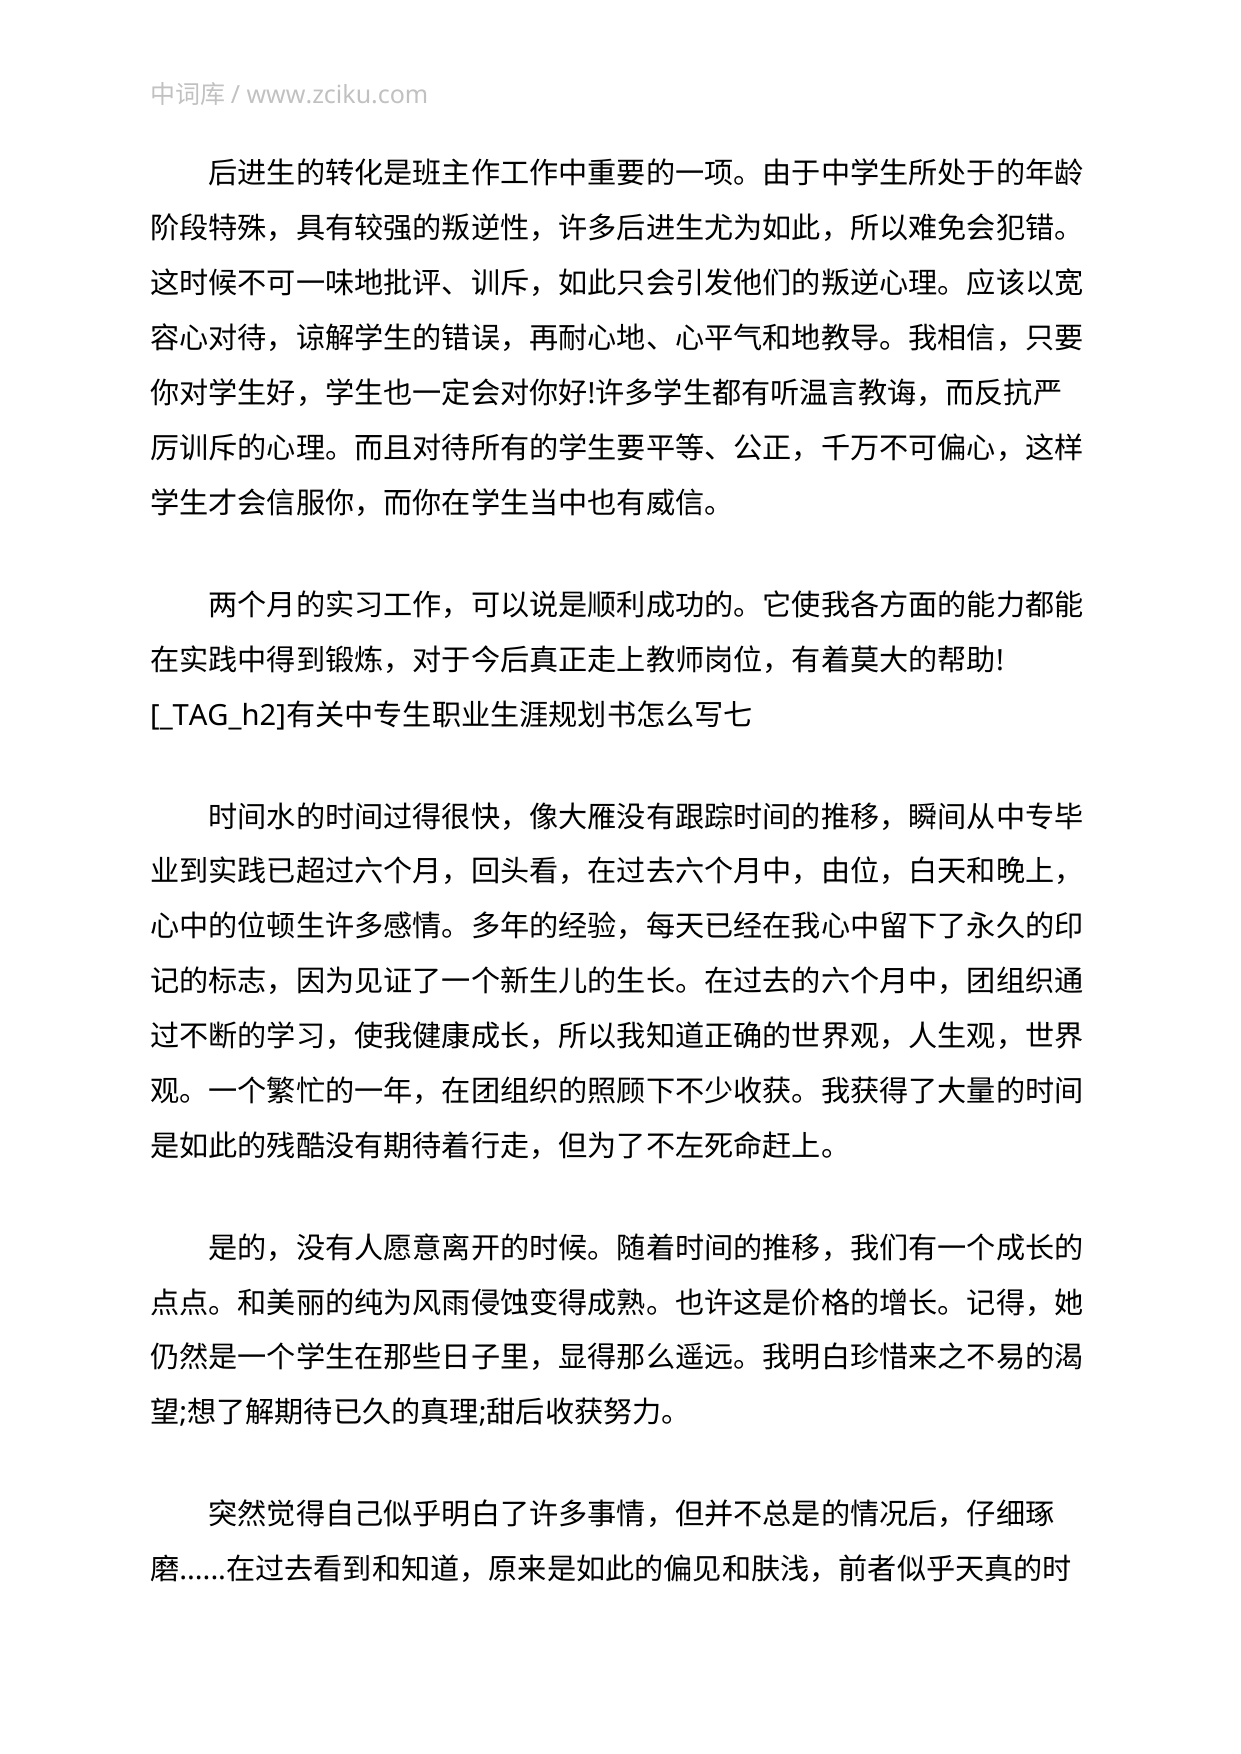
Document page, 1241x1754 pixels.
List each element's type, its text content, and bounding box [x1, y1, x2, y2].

text 两个月的实习工作，可以说是顺利成功的。它使我各方面的能力都能在实践中得到锻炼，对于今后真正走上教师岗位，有着莫大的帮助![_TAG_h2]有关中专生职业生涯规划书怎么写七 [150, 581, 1090, 733]
text 时间水的时间过得很快，像大雁没有跟踪时间的推移，瞬间从中专毕业到实践已超过六个月，回头看，在过去六个月中，由位，白天和晚上，心中的位顿生许多感情。多年的经验，每天已经在我心中留下了永久的印记的标志，因为见证了一个新生儿的生长。在过去的六个月中，团组织通过不断的学习，使我健康成长，所以我知道正确的世界观，人生观，世界观。一个繁忙的一年，在团组织的照顾下不少收获。我获得了大量的时间是如此的残酷没有期待着行走，但为了不左死命赶上。 [150, 793, 1090, 1165]
text 是的，没有人愿意离开的时候。随着时间的推移，我们有一个成长的点点。和美丽的纯为风雨侵蚀变得成熟。也许这是价格的增长。记得，她仍然是一个学生在那些日子里，显得那么遥远。我明白珍惜来之不易的渴望;想了解期待已久的真理;甜后收获努力。 [150, 1224, 1090, 1431]
text 后进生的转化是班主作工作中重要的一项。由于中学生所处于的年龄阶段特殊，具有较强的叛逆性，许多后进生尤为如此，所以难免会犯错。这时候不可一味地批评、训斥，如此只会引发他们的叛逆心理。应该以宽容心对待，谅解学生的错误，再耐心地、心平气和地教导。我相信，只要你对学生好，学生也一定会对你好!许多学生都有听温言教诲，而反抗严厉训斥的心理。而且对待所有的学生要平等、公正，千万不可偏心，这样学生才会信服你，而你在学生当中也有威信。 [150, 150, 1090, 522]
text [150, 1491, 1090, 1588]
